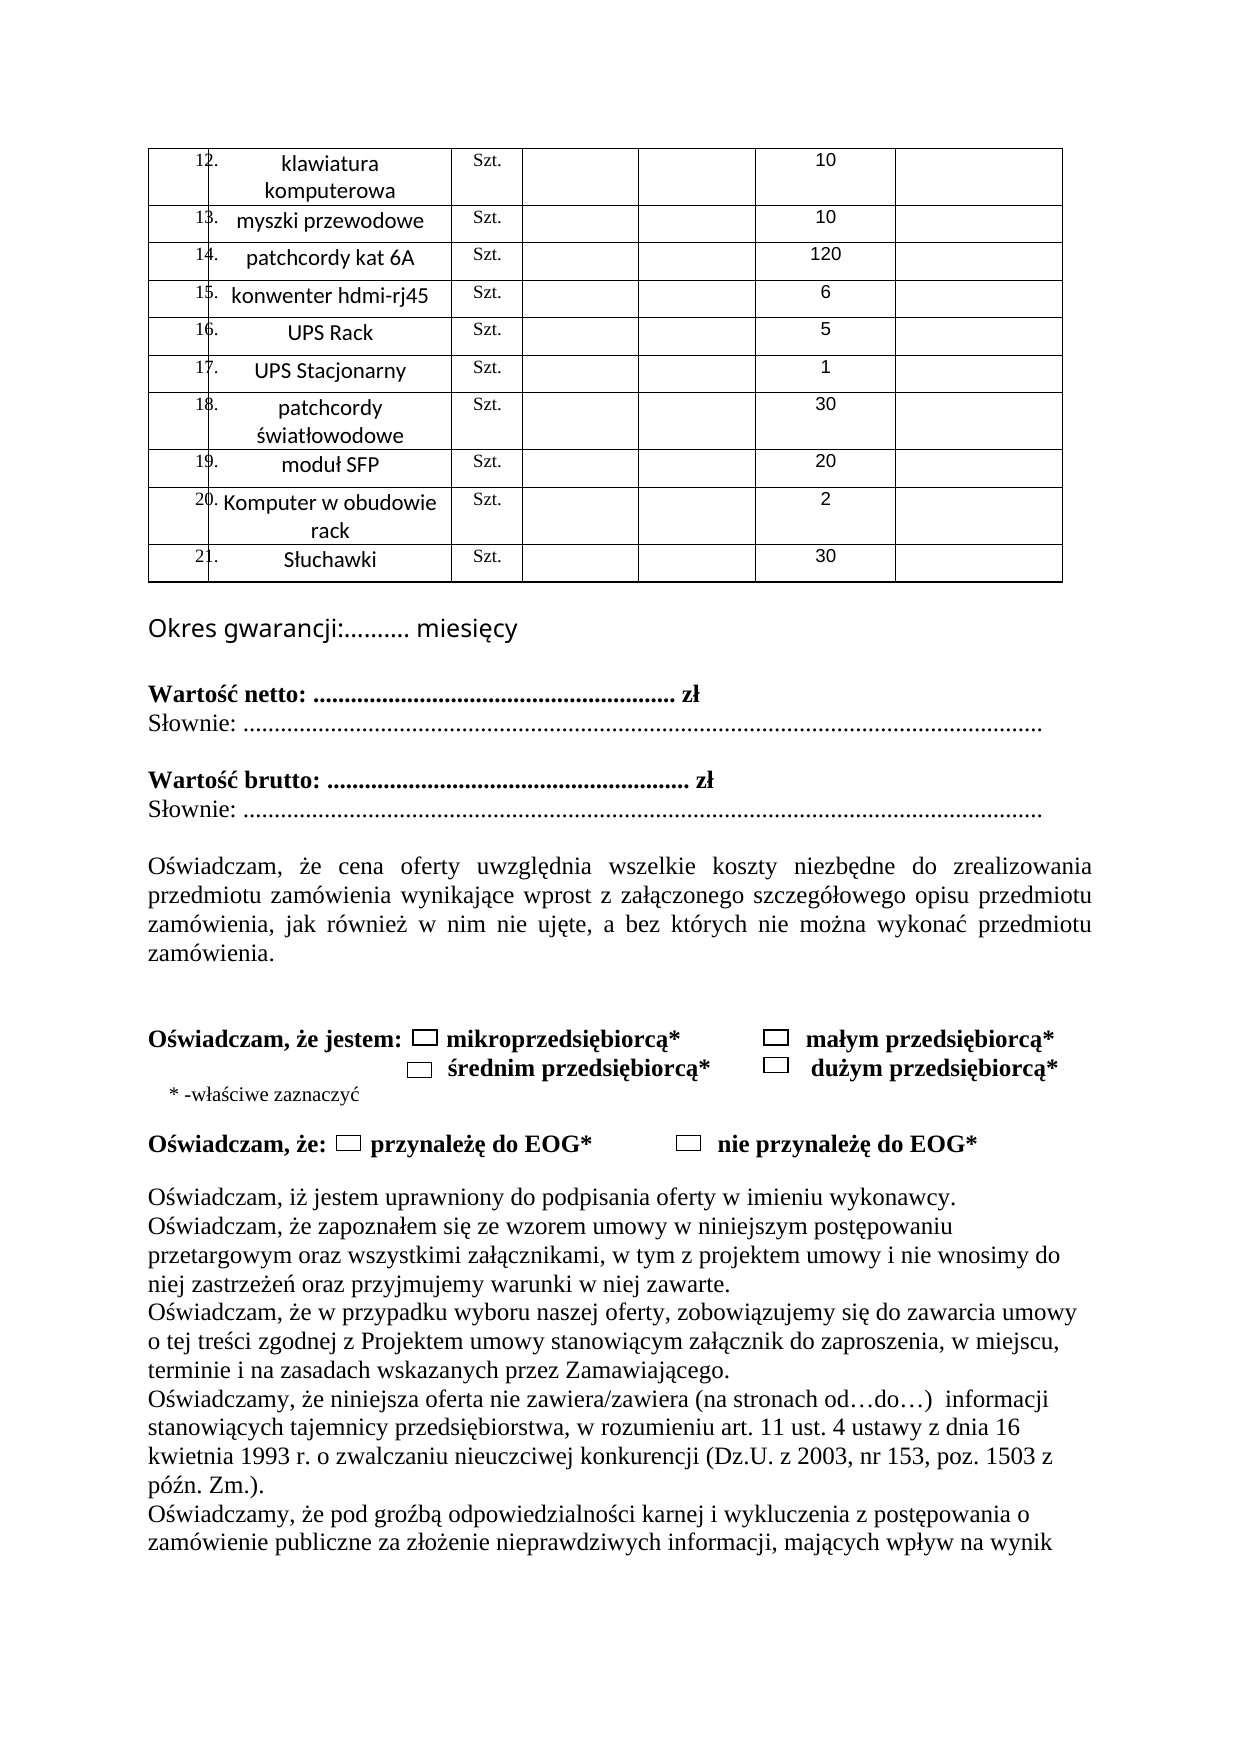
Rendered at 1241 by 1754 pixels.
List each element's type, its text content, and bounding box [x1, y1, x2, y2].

text Oświadczam, iż jestem uprawniony do podpisania oferty w imieniu wykonawcy. [148, 1182, 1093, 1211]
text Wartość netto: .......................................................... zł [148, 679, 1093, 708]
table_cell [523, 281, 638, 317]
table_cell [149, 206, 208, 242]
table_cell Szt. [452, 545, 522, 581]
text Słownie: ................................................................................................................................ [148, 794, 1093, 823]
table_cell patchcordy kat 6A [209, 243, 451, 280]
table_cell [639, 393, 755, 449]
table_cell [149, 243, 208, 280]
table_cell klawiatura komputerowa [209, 149, 451, 205]
table_cell [639, 149, 755, 205]
table_cell [639, 488, 755, 544]
table_cell Szt. [452, 393, 522, 449]
table_cell [149, 149, 208, 205]
table_cell UPS Stacjonarny [209, 356, 451, 392]
table_cell [896, 488, 1062, 544]
table_cell [639, 318, 755, 355]
text Oświadczam, że cena oferty uwzględnia wszelkie koszty niezbędne do zrealizowania przedmiotu zamówienia wynikające wprost z załączonego szczegółowego opisu przedmiotu zamówienia, jak również w nim nie ujęte, a bez których nie można wykonać przedmiotu zamówienia. [148, 851, 1093, 966]
table_cell [896, 318, 1062, 355]
table_cell 30 [756, 545, 895, 581]
table_cell Szt. [452, 450, 522, 487]
text * -właściwe zaznaczyć [148, 1081, 1093, 1106]
table_cell Szt. [452, 243, 522, 280]
table_cell [523, 545, 638, 581]
text Oświadczam, że zapoznałem się ze wzorem umowy w niniejszym postępowaniu przetargowym oraz wszystkimi załącznikami, w tym z projektem umowy i nie wnosimy do niej zastrzeżeń oraz przyjmujemy warunki w niej zawarte. [148, 1211, 1093, 1297]
table_cell [149, 488, 208, 544]
table_cell [523, 450, 638, 487]
table_cell 5 [756, 318, 895, 355]
table_cell [639, 206, 755, 242]
table_cell [896, 243, 1062, 280]
table_cell [149, 318, 208, 355]
table_cell [896, 206, 1062, 242]
table_cell Szt. [452, 206, 522, 242]
table_cell 1 [756, 356, 895, 392]
table_cell [896, 450, 1062, 487]
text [148, 1499, 1093, 1556]
text średnim przedsiębiorcą* dużym przedsiębiorcą* [148, 1053, 1093, 1081]
table_cell Szt. [452, 281, 522, 317]
text Wartość brutto: .......................................................... zł [148, 765, 1093, 794]
table_cell Szt. [452, 318, 522, 355]
table_cell [523, 318, 638, 355]
table_cell [149, 545, 208, 581]
table_cell [149, 281, 208, 317]
table_cell [149, 393, 208, 449]
table_cell 120 [756, 243, 895, 280]
text Okres gwarancji:………. miesięcy [148, 611, 1093, 645]
table_cell [639, 450, 755, 487]
table_cell myszki przewodowe [209, 206, 451, 242]
table_cell [896, 545, 1062, 581]
table_cell [896, 356, 1062, 392]
table_cell 10 [756, 206, 895, 242]
table_cell 10 [756, 149, 895, 205]
table_cell [523, 206, 638, 242]
table_cell patchcordy światłowodowe [209, 393, 451, 449]
table_cell Komputer w obudowie rack [209, 488, 451, 544]
table_cell [896, 281, 1062, 317]
table_cell Słuchawki [209, 545, 451, 581]
table_cell [896, 149, 1062, 205]
table_cell 30 [756, 393, 895, 449]
table_cell Szt. [452, 488, 522, 544]
text Słownie: ................................................................................................................................ [148, 708, 1093, 736]
table_cell [523, 356, 638, 392]
table_cell [523, 149, 638, 205]
table_cell 20 [756, 450, 895, 487]
table_cell [639, 243, 755, 280]
table_cell [149, 356, 208, 392]
text Oświadczamy, że niniejsza oferta nie zawiera/zawiera (na stronach od…do…) informacji stanowiących tajemnicy przedsiębiorstwa, w rozumieniu art. 11 ust. 4 ustawy z dnia 16 kwietnia 1993 r. o zwalczaniu nieuczciwej konkurencji (Dz.U. z 2003, nr 153, poz. 1503 z późn. Zm.). [148, 1384, 1093, 1499]
table_cell [149, 450, 208, 487]
table_cell konwenter hdmi-rj45 [209, 281, 451, 317]
table_cell [523, 243, 638, 280]
table_cell [639, 281, 755, 317]
table_cell [896, 393, 1062, 449]
table_cell [523, 393, 638, 449]
table_cell [639, 356, 755, 392]
table_cell [523, 488, 638, 544]
table_cell UPS Rack [209, 318, 451, 355]
table_cell Szt. [452, 356, 522, 392]
text Oświadczam, że: przynależę do EOG* nie przynależę do EOG* [148, 1129, 1093, 1158]
table_cell 6 [756, 281, 895, 317]
table_cell [639, 545, 755, 581]
text Oświadczam, że jestem: mikroprzedsiębiorcą* małym przedsiębiorcą* [148, 1024, 1093, 1053]
table_cell Szt. [452, 149, 522, 205]
table_cell 2 [756, 488, 895, 544]
text Oświadczam, że w przypadku wyboru naszej oferty, zobowiązujemy się do zawarcia umowy o tej treści zgodnej z Projektem umowy stanowiącym załącznik do zaproszenia, w miejscu, terminie i na zasadach wskazanych przez Zamawiającego. [148, 1297, 1093, 1384]
table_cell moduł SFP [209, 450, 451, 487]
